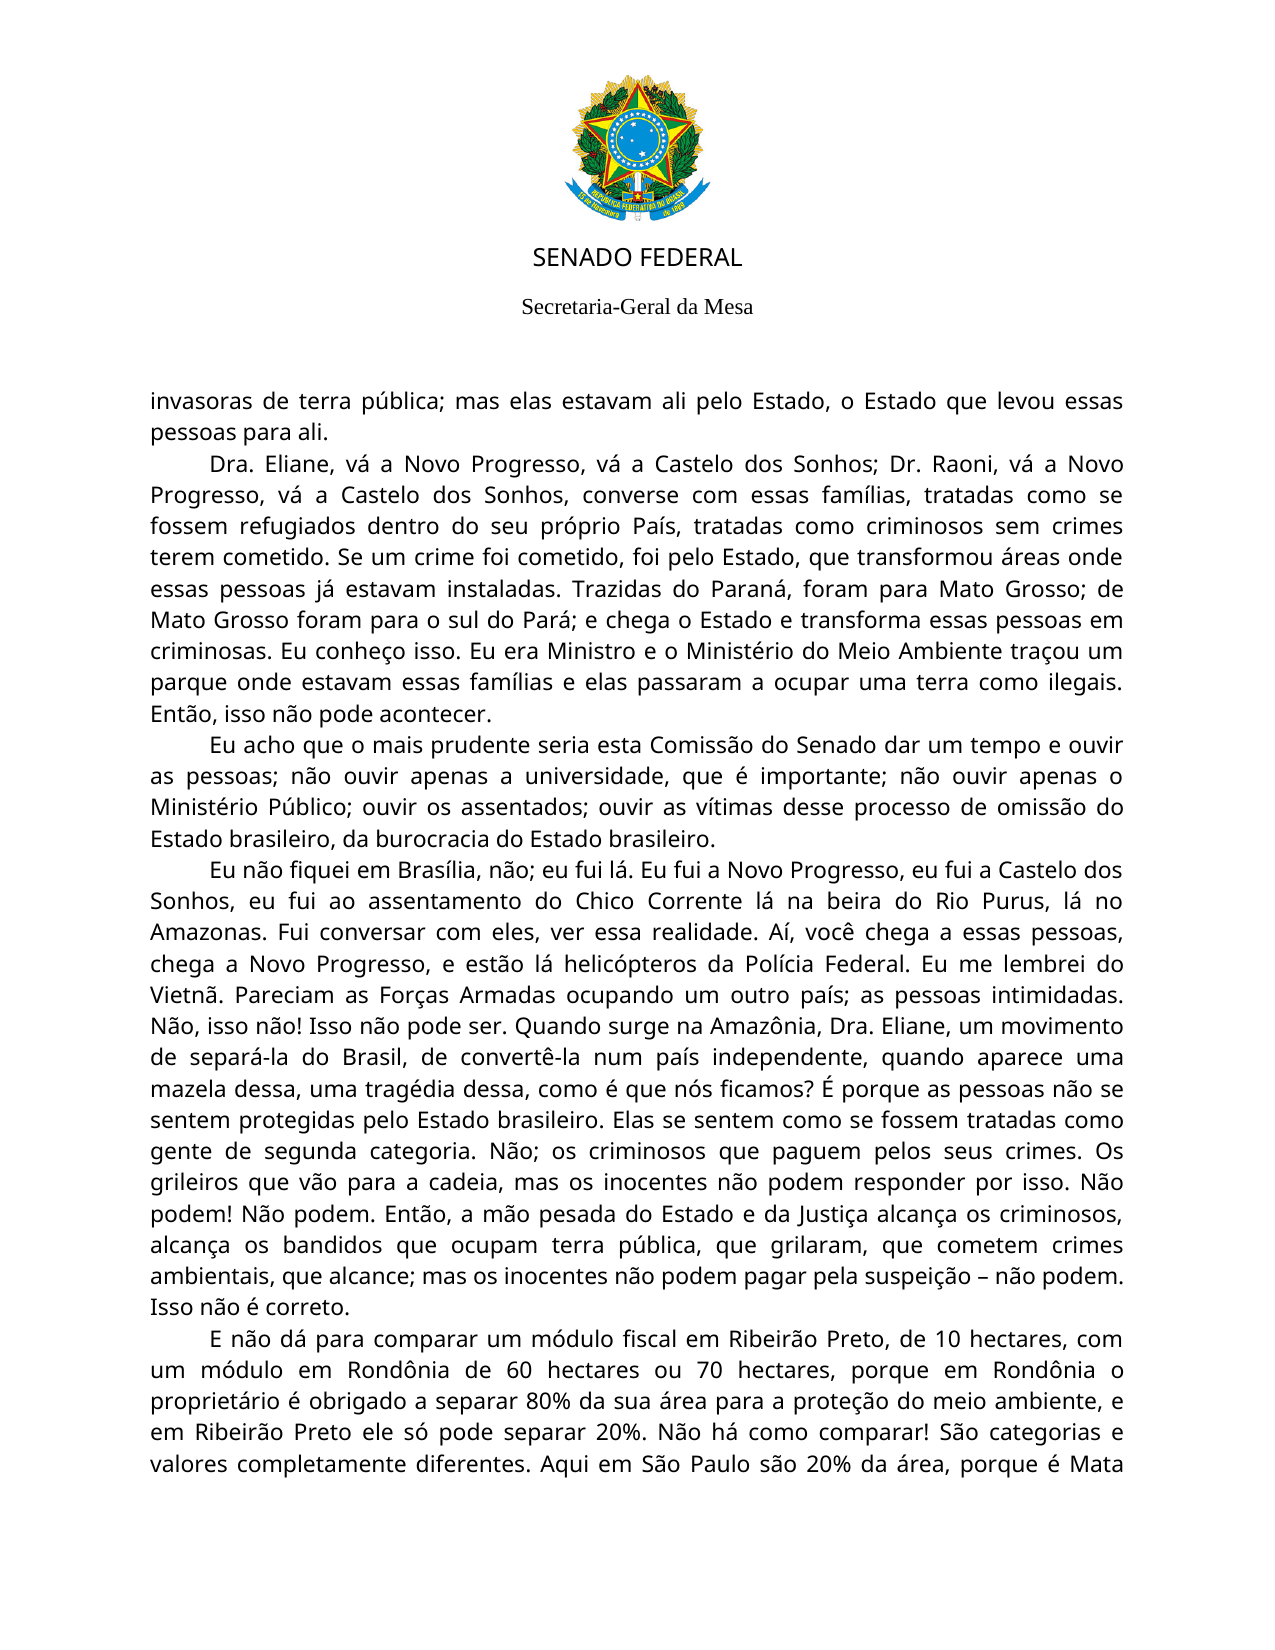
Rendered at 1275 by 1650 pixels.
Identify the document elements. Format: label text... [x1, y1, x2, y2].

text Eu acho que o mais prudente seria esta Comissão do Senado dar um tempo e ouvir as pessoas; não ouvir apenas a universidade, que é importante; não ouvir apenas o Ministério Público; ouvir os assentados; ouvir as vítimas desse processo de omissão do Estado brasileiro, da burocracia do Estado brasileiro. [150, 729, 1125, 854]
text Dra. Eliane, vá a Novo Progresso, vá a Castelo dos Sonhos; Dr. Raoni, vá a Novo Progresso, vá a Castelo dos Sonhos, converse com essas famílias, tratadas como se fossem refugiados dentro do seu próprio País, tratadas como criminosos sem crimes terem cometido. Se um crime foi cometido, foi pelo Estado, que transformou áreas onde essas pessoas já estavam instaladas. Trazidas do Paraná, foram para Mato Grosso; de Mato Grosso foram para o sul do Pará; e chega o Estado e transforma essas pessoas em criminosas. Eu conheço isso. Eu era Ministro e o Ministério do Meio Ambiente traçou um parque onde estavam essas famílias e elas passaram a ocupar uma terra como ilegais. Então, isso não pode acontecer. [150, 447, 1125, 729]
text Eu não fiquei em Brasília, não; eu fui lá. Eu fui a Novo Progresso, eu fui a Castelo dos Sonhos, eu fui ao assentamento do Chico Corrente lá na beira do Rio Purus, lá no Amazonas. Fui conversar com eles, ver essa realidade. Aí, você chega a essas pessoas, chega a Novo Progresso, e estão lá helicópteros da Polícia Federal. Eu me lembrei do Vietnã. Pareciam as Forças Armadas ocupando um outro país; as pessoas intimidadas. Não, isso não! Isso não pode ser. Quando surge na Amazônia, Dra. Eliane, um movimento de separá-la do Brasil, de convertê-la num país independente, quando aparece uma mazela dessa, uma tragédia dessa, como é que nós ficamos? É porque as pessoas não se sentem protegidas pelo Estado brasileiro. Elas se sentem como se fossem tratadas como gente de segunda categoria. Não; os criminosos que paguem pelos seus crimes. Os grileiros que vão para a cadeia, mas os inocentes não podem responder por isso. Não podem! Não podem. Então, a mão pesada do Estado e da Justiça alcança os criminosos, alcança os bandidos que ocupam terra pública, que grilaram, que cometem crimes ambientais, que alcance; mas os inocentes não podem pagar pela suspeição – não podem. Isso não é correto. [150, 854, 1125, 1322]
picture [564, 75, 711, 221]
